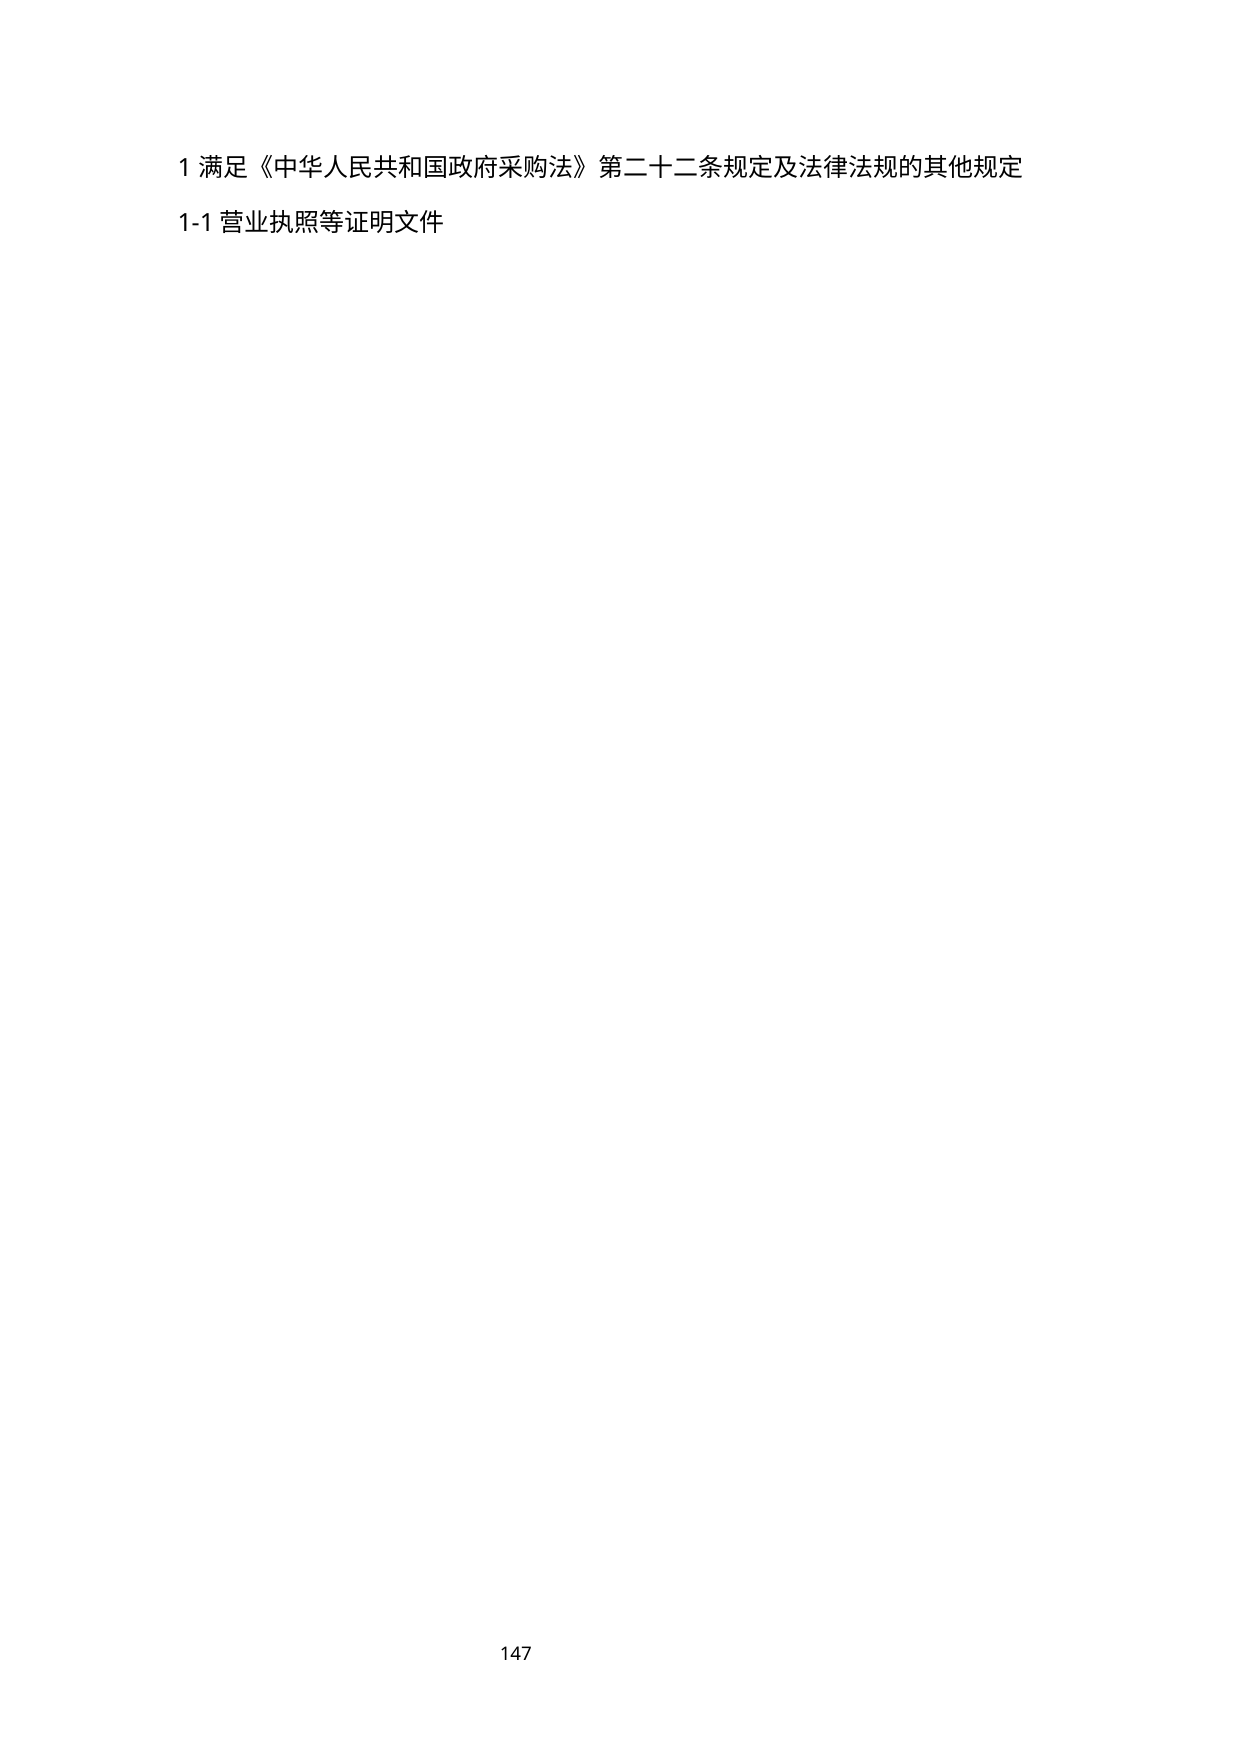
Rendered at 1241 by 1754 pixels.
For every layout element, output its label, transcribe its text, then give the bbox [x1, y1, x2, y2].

text 1 满足《中华人民共和国政府采购法》第二十二条规定及法律法规的其他规定 [177, 148, 1122, 184]
text 1-1营业执照等证明文件 [177, 202, 1122, 238]
